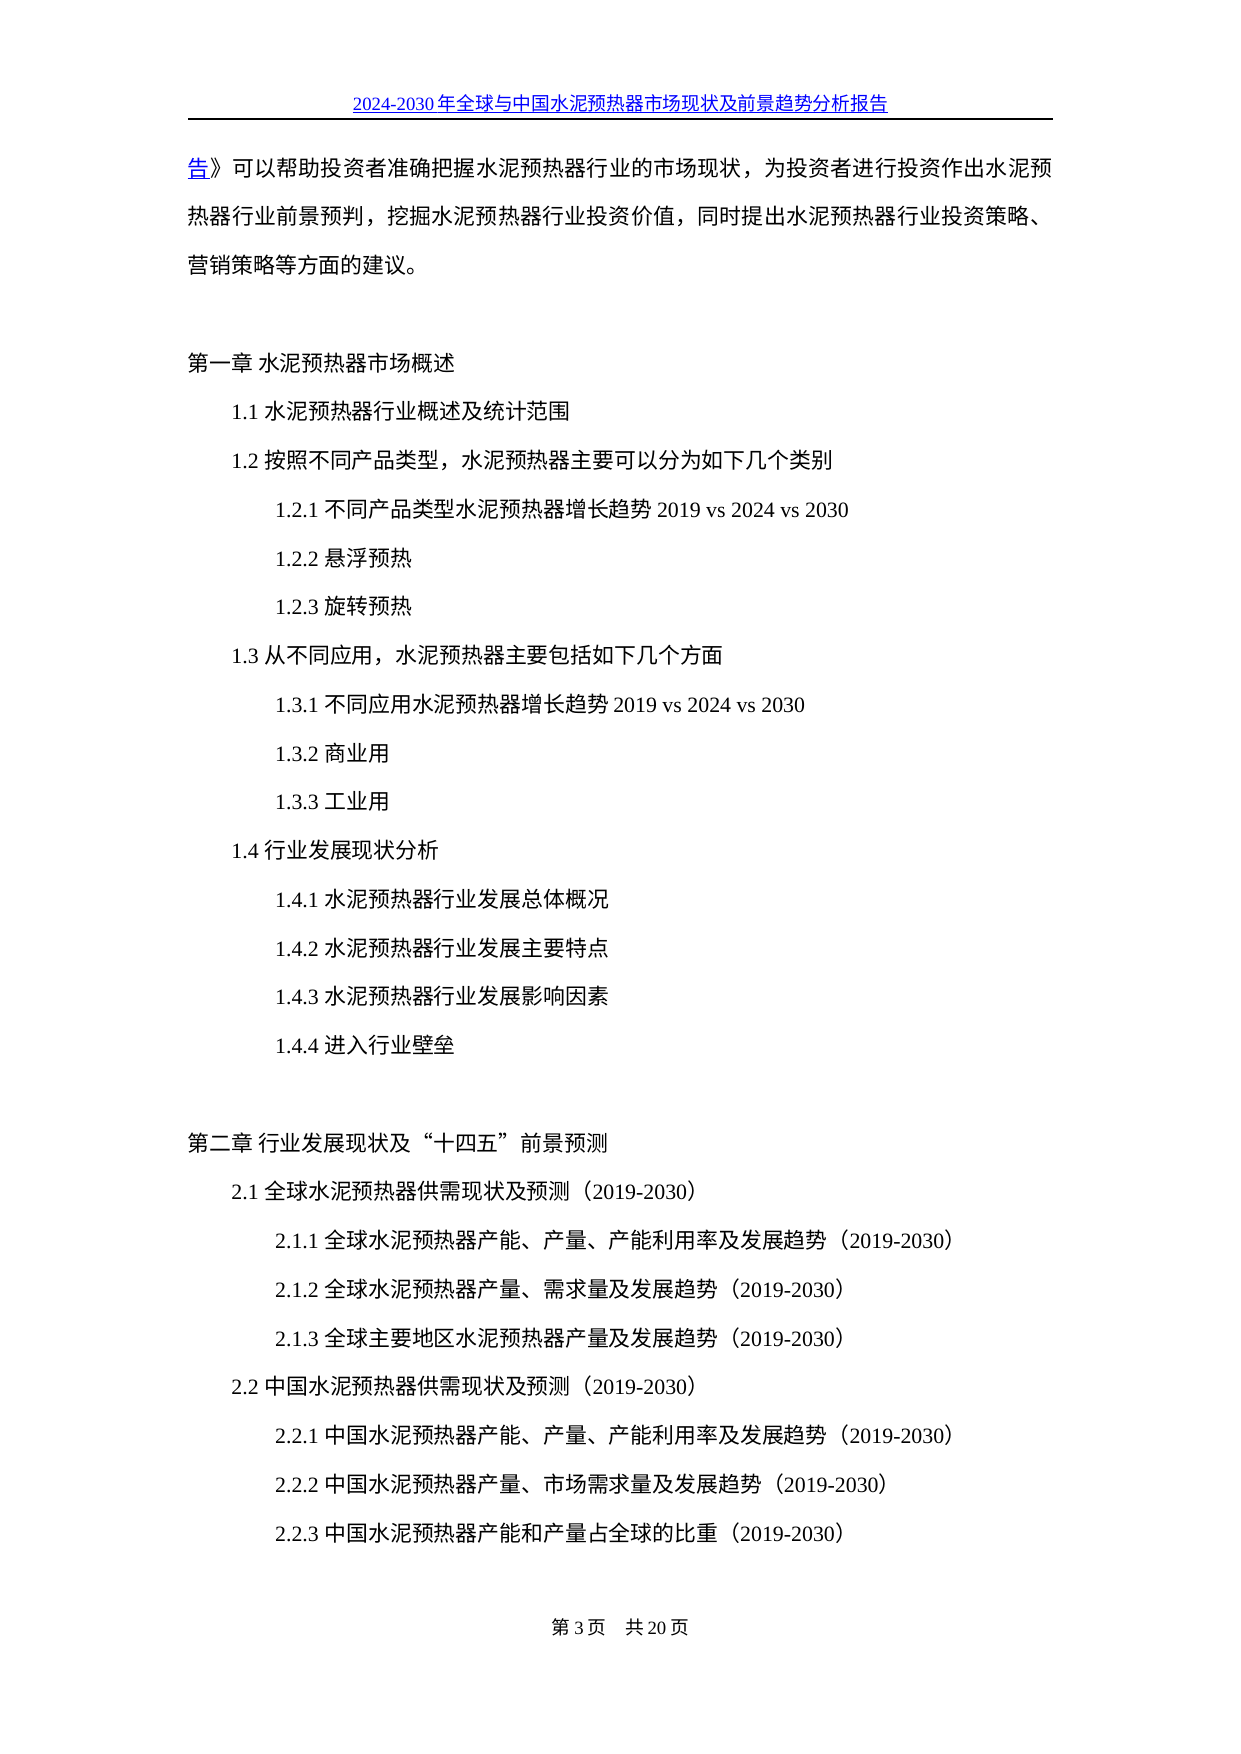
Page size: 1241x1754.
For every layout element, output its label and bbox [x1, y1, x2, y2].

text [187, 150, 1053, 1548]
